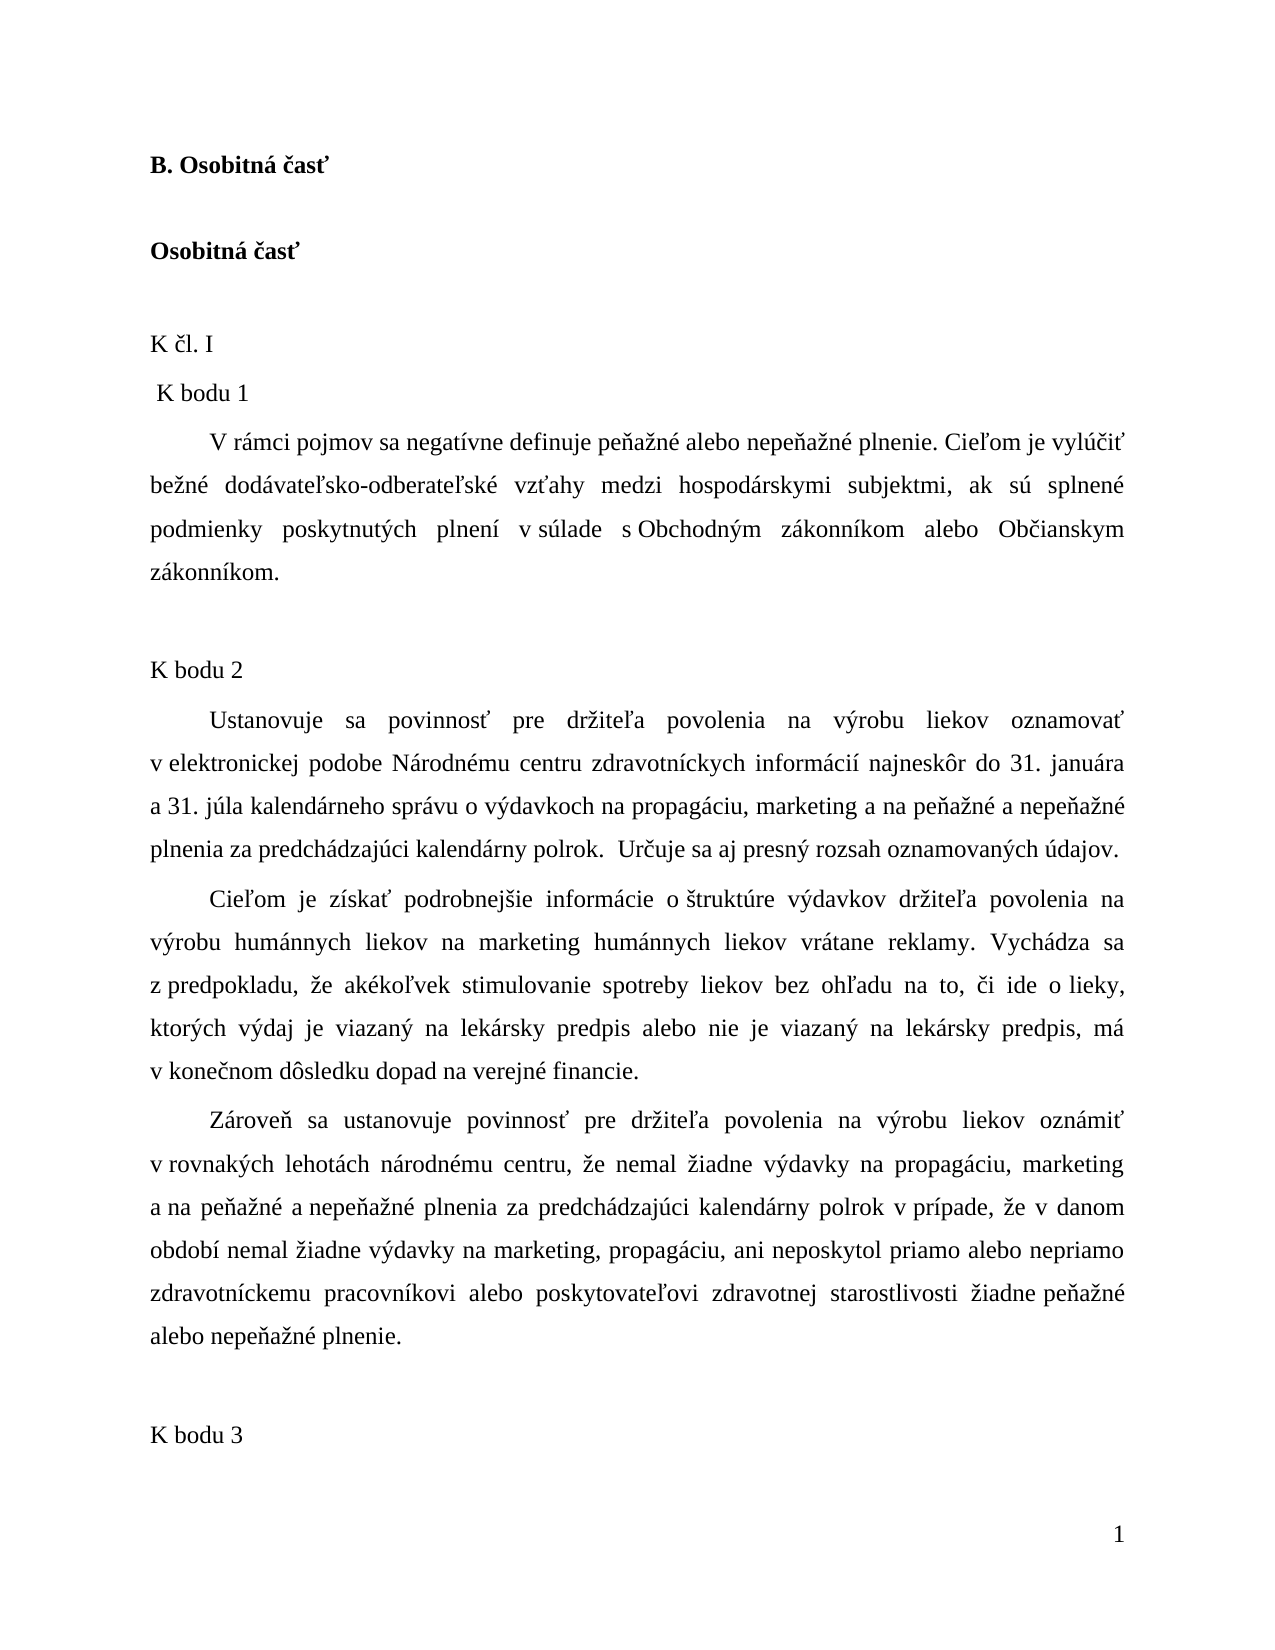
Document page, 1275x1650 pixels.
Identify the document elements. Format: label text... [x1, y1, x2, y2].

text B. Osobitná časť [150, 150, 1125, 179]
text Cieľom je získať podrobnejšie informácie o štruktúre výdavkov držiteľa povolenia na výrobu humánnych liekov na marketing humánnych liekov vrátane reklamy. Vychádza sa z predpokladu, že akékoľvek stimulovanie spotreby liekov bez ohľadu na to, či ide o lieky, ktorých výdaj je viazaný na lekársky predpis alebo nie je viazaný na lekársky predpis, má v konečnom dôsledku dopad na verejné financie. [150, 884, 1125, 1085]
text K čl. I [150, 329, 1125, 357]
text Osobitná časť [150, 236, 1125, 265]
text K bodu 1 [150, 378, 1125, 407]
text K bodu 2 [150, 656, 1125, 684]
text V rámci pojmov sa negatívne definuje peňažné alebo nepeňažné plnenie. Cieľom je vylúčiť bežné dodávateľsko-odberateľské vzťahy medzi hospodárskymi subjektmi, ak sú splnené podmienky poskytnutých plnení v súlade s Obchodným zákonníkom alebo Občianskym zákonníkom. [150, 427, 1125, 586]
text Zároveň sa ustanovuje povinnosť pre držiteľa povolenia na výrobu liekov oznámiť v rovnakých lehotách národnému centru, že nemal žiadne výdavky na propagáciu, marketing a na peňažné a nepeňažné plnenia za predchádzajúci kalendárny polrok v prípade, že v danom období nemal žiadne výdavky na marketing, propagáciu, ani neposkytol priamo alebo nepriamo zdravotníckemu pracovníkovi alebo poskytovateľovi zdravotnej starostlivosti žiadne peňažné alebo nepeňažné plnenie. [150, 1106, 1125, 1350]
text Ustanovuje sa povinnosť pre držiteľa povolenia na výrobu liekov oznamovať v elektronickej podobe Národnému centru zdravotníckych informácií najneskôr do 31. januára a 31. júla kalendárneho správu o výdavkoch na propagáciu, marketing a na peňažné a nepeňažné plnenia za predchádzajúci kalendárny polrok. Určuje sa aj presný rozsah oznamovaných údajov. [150, 705, 1125, 863]
text K bodu 3 [150, 1420, 1125, 1449]
